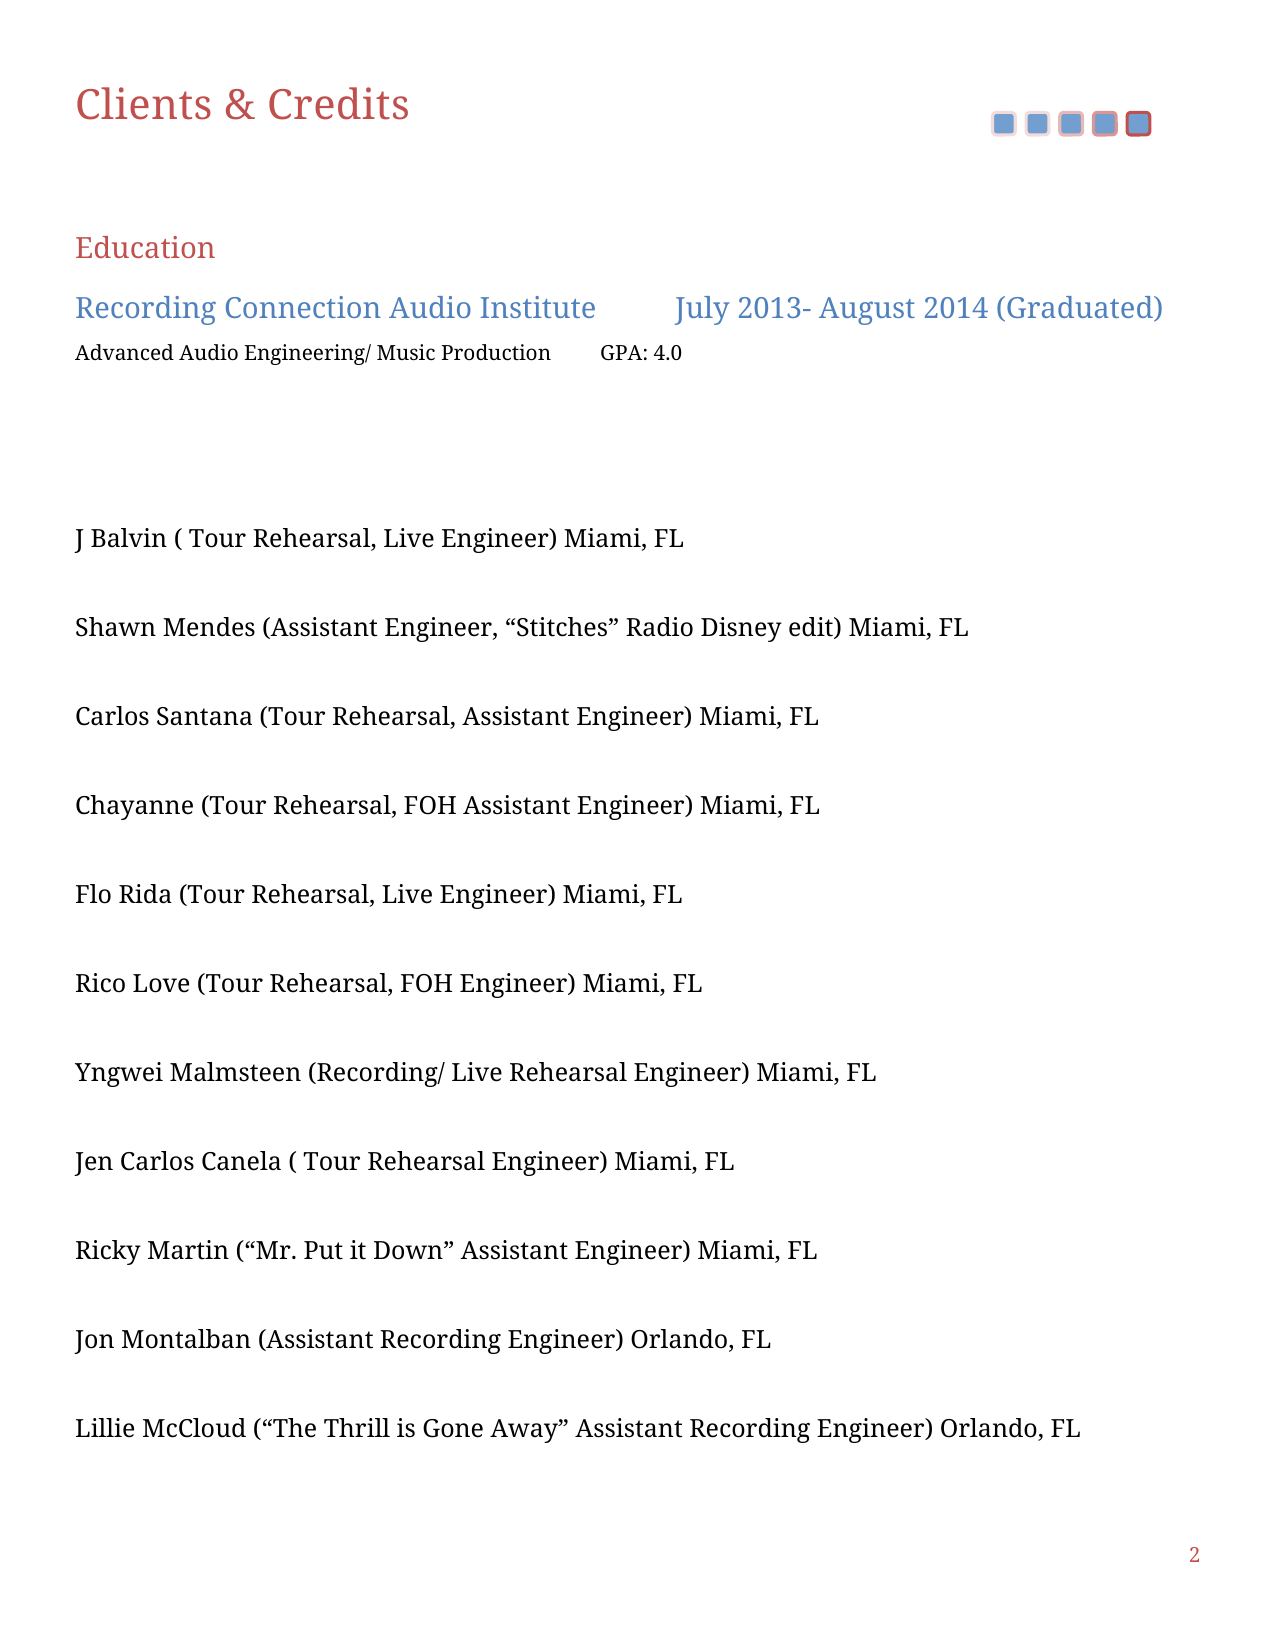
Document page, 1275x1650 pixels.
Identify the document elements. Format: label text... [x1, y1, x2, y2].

subtitle Education [75, 227, 1200, 267]
subtitle July 2013- August 2014 (Graduated) [75, 288, 1200, 327]
